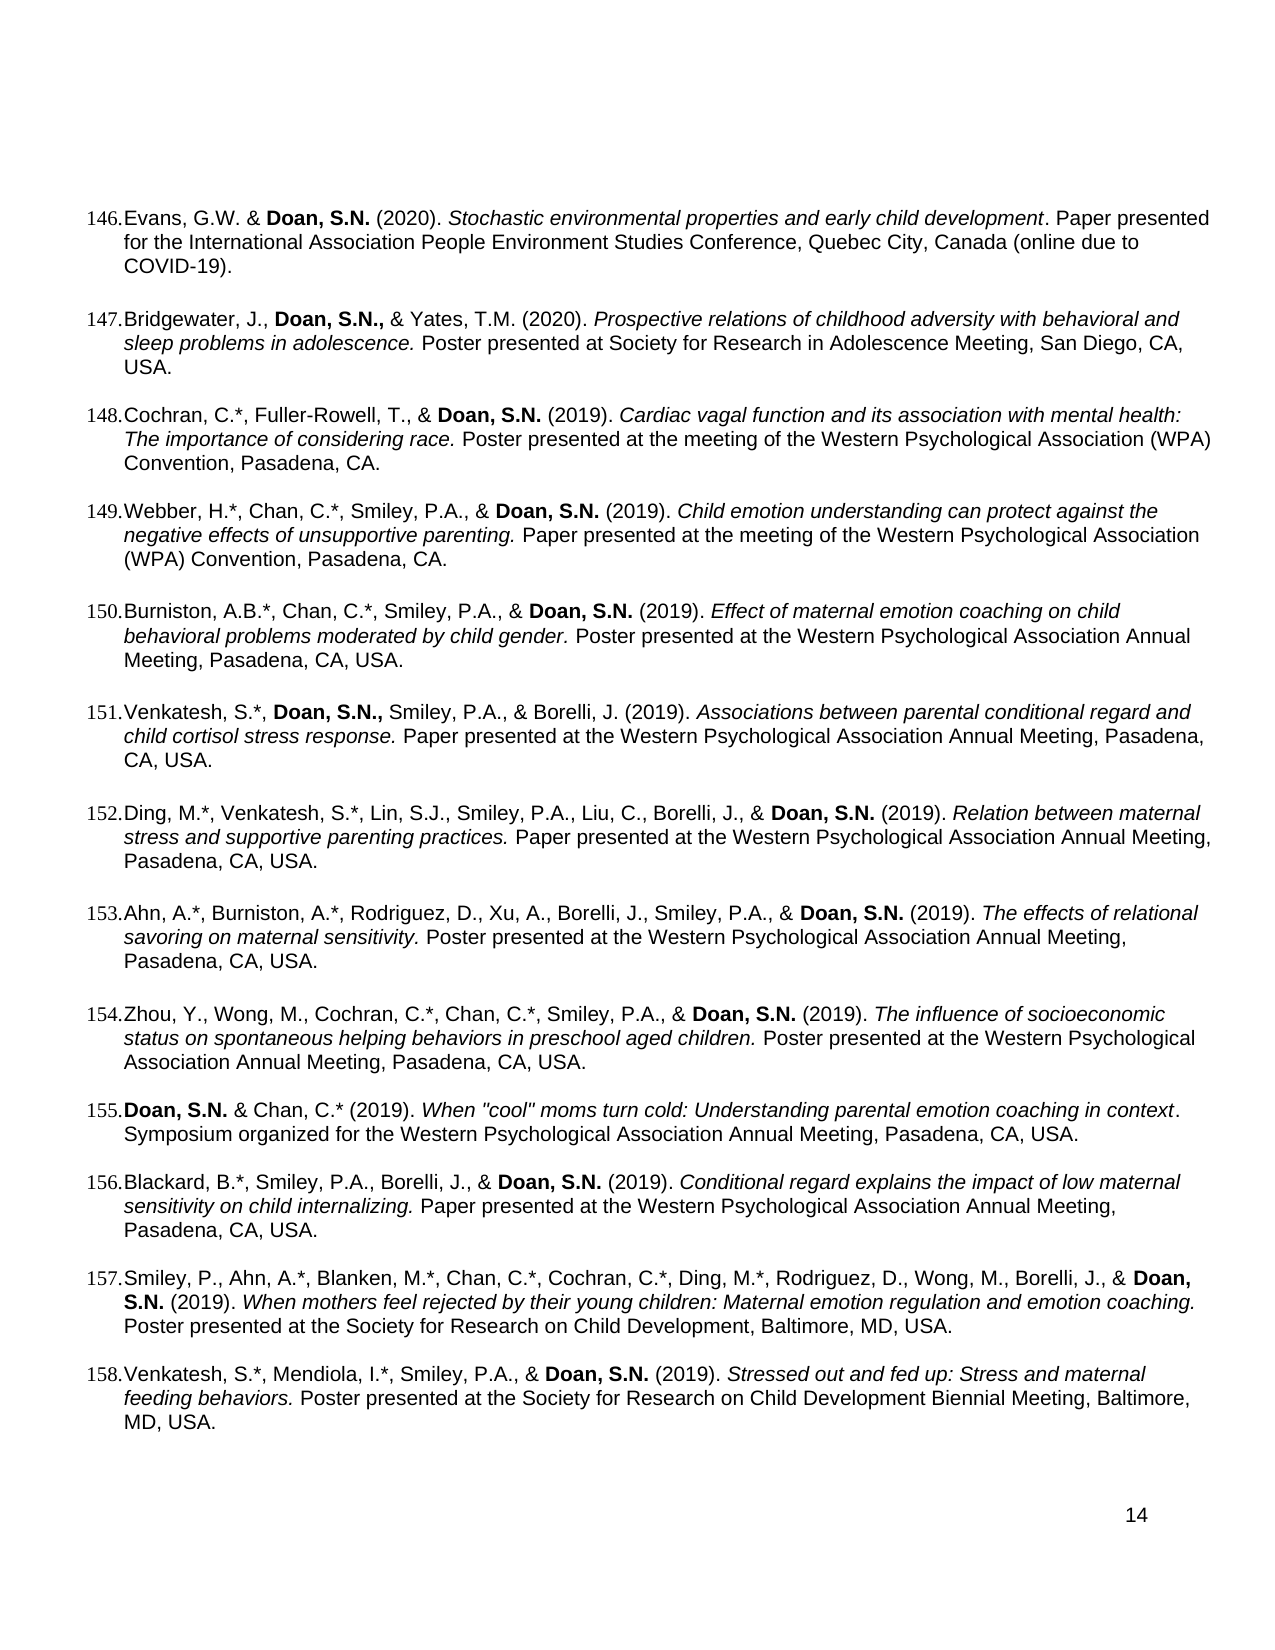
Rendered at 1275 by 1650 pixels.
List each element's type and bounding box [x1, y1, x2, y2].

table_header [75, 178, 1228, 1458]
